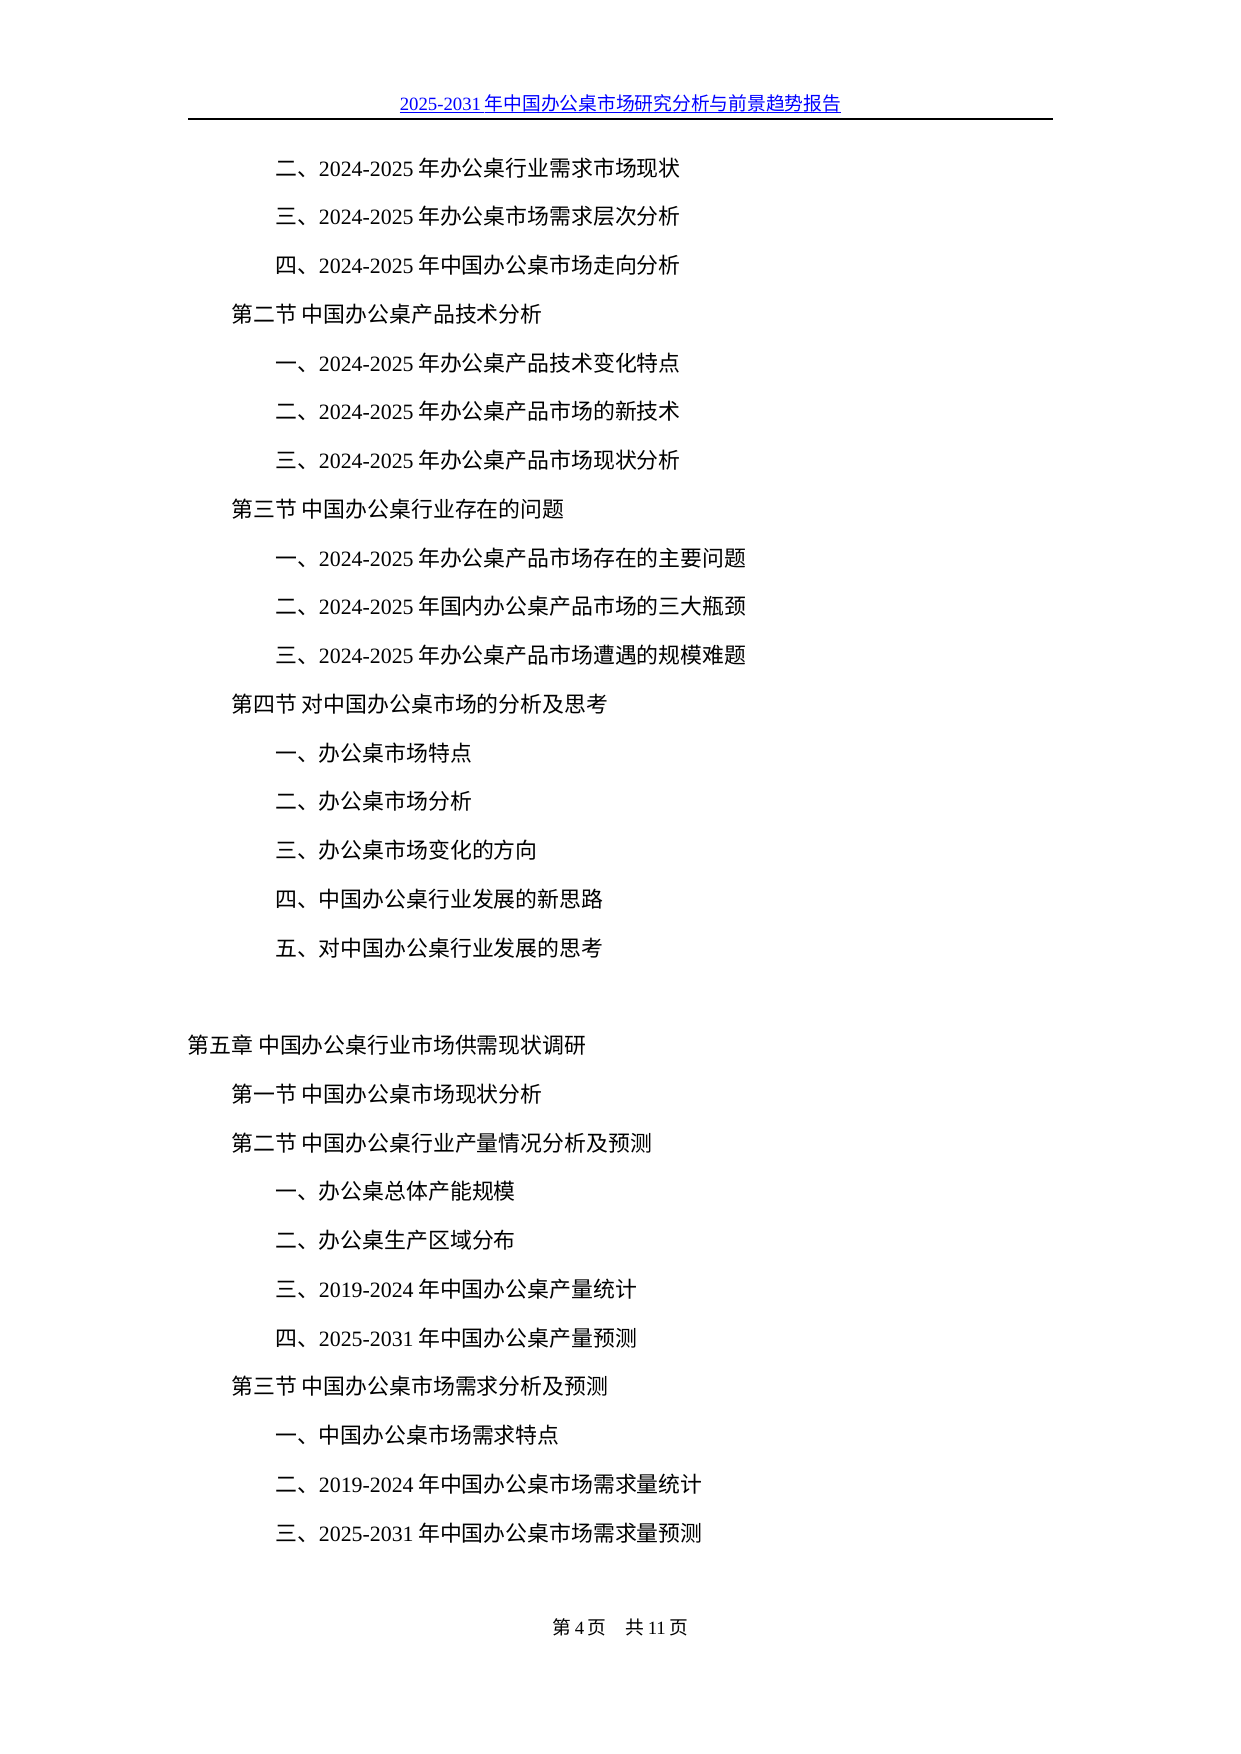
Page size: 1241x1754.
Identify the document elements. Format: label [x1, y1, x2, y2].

text [187, 150, 1053, 1548]
